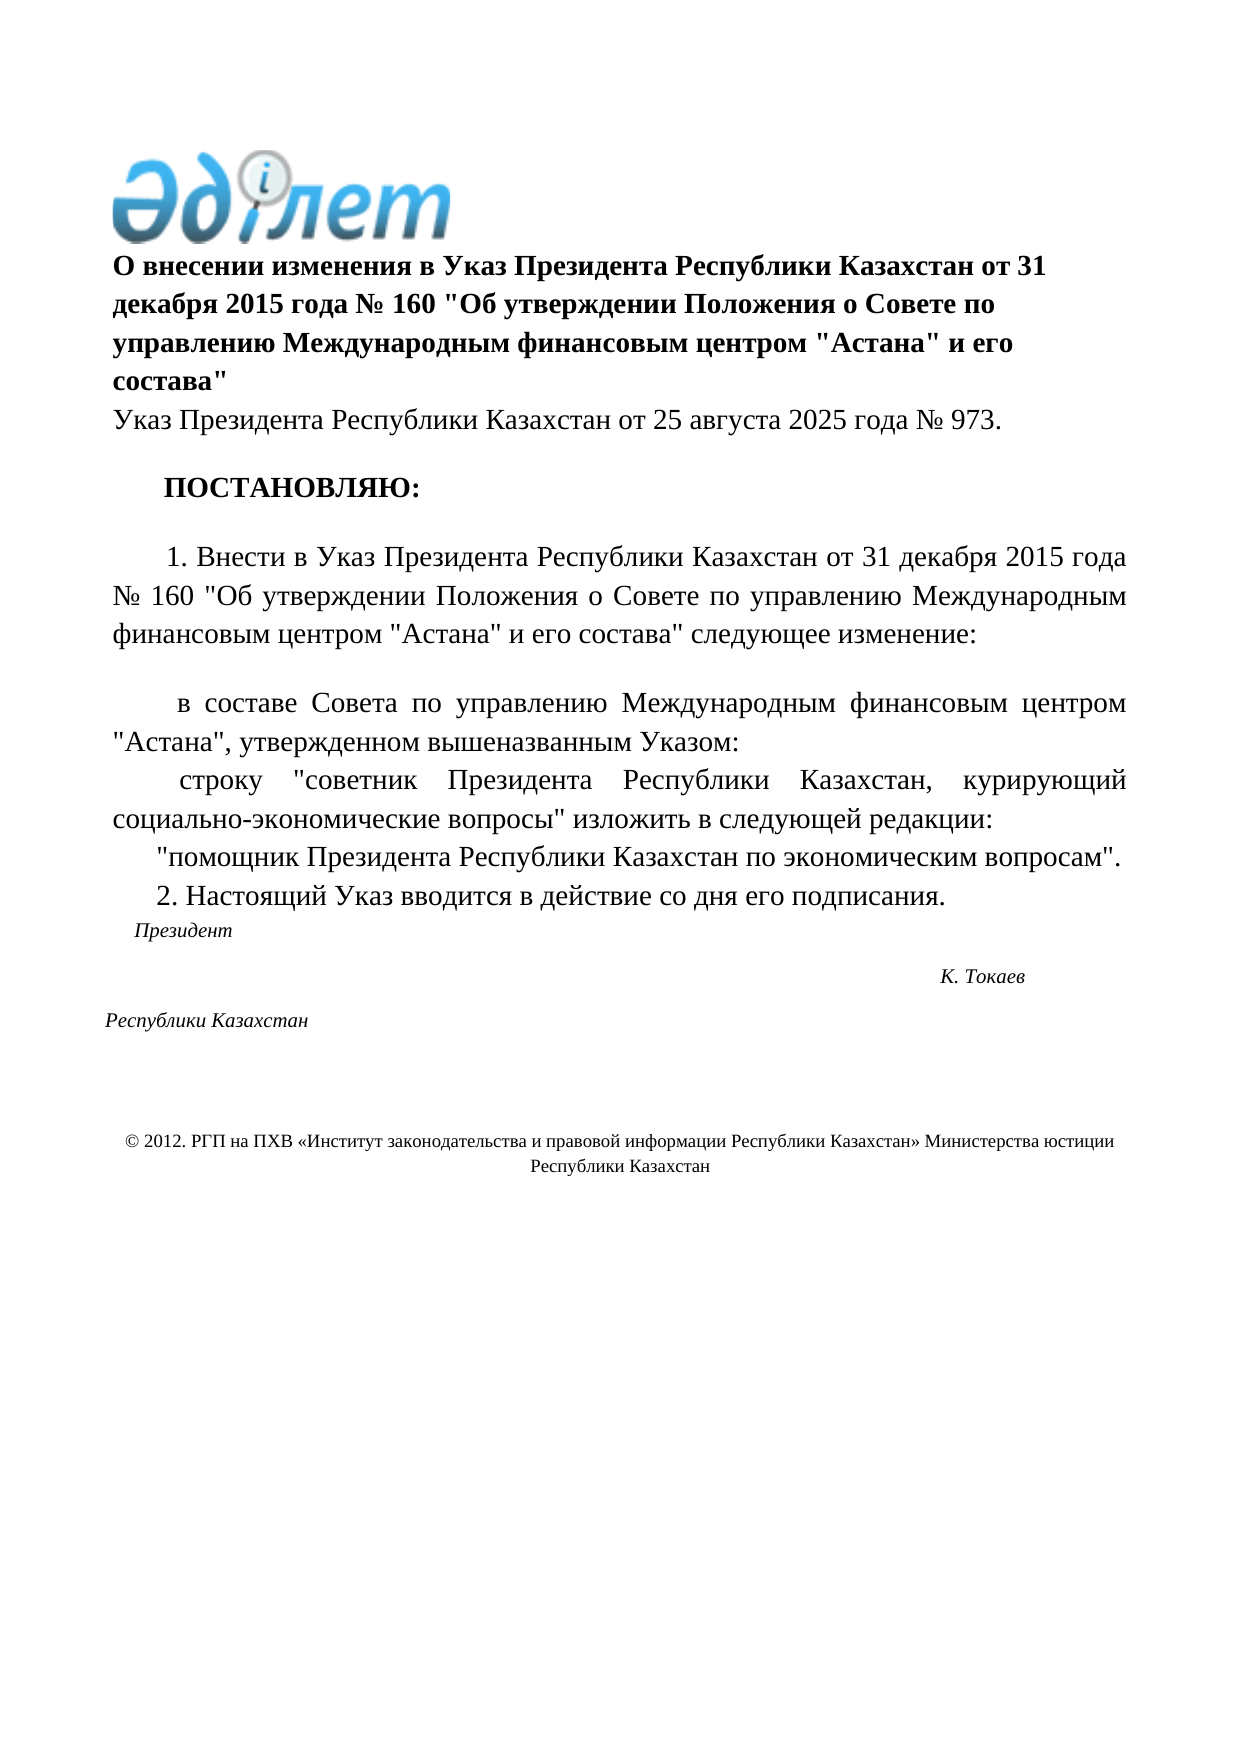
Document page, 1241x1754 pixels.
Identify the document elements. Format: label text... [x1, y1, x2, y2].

text © 2012. РГП на ПХВ «Институт законодательства и правовой информации Республики Казахстан» Министерства юстиции Республики Казахстан [112, 1130, 1128, 1177]
text 1. Внести в Указ Президента Республики Казахстан от 31 декабря 2015 года № 160 "Об утверждении Положения о Совете по управлению Международным финансовым центром "Астана" и его состава" следующее изменение: [112, 539, 1128, 650]
text 2. Настоящий Указ вводится в действие со дня его подписания. [112, 878, 1128, 911]
text ПОСТАНОВЛЯЮ: [112, 471, 1128, 504]
text О внесении изменения в Указ Президента Республики Казахстан от 31 декабря 2015 года № 160 "Об утверждении Положения о Совете по управлению Международным финансовым центром "Астана" и его состава" [112, 248, 1128, 397]
text в составе Совета по управлению Международным финансовым центром "Астана", утвержденном вышеназванным Указом: [112, 685, 1128, 757]
text "помощник Президента Республики Казахстан по экономическим вопросам". [112, 839, 1128, 873]
text Указ Президента Республики Казахстан от 25 августа 2025 года № 973. [112, 402, 1128, 435]
picture [112, 150, 451, 244]
text строку "советник Президента Республики Казахстан, курирующий социально-экономические вопросы" изложить в следующей редакции: [112, 762, 1128, 834]
table_header Президент Республики Казахстан [101, 916, 939, 1039]
table_header К. Токаев [939, 916, 1240, 1039]
